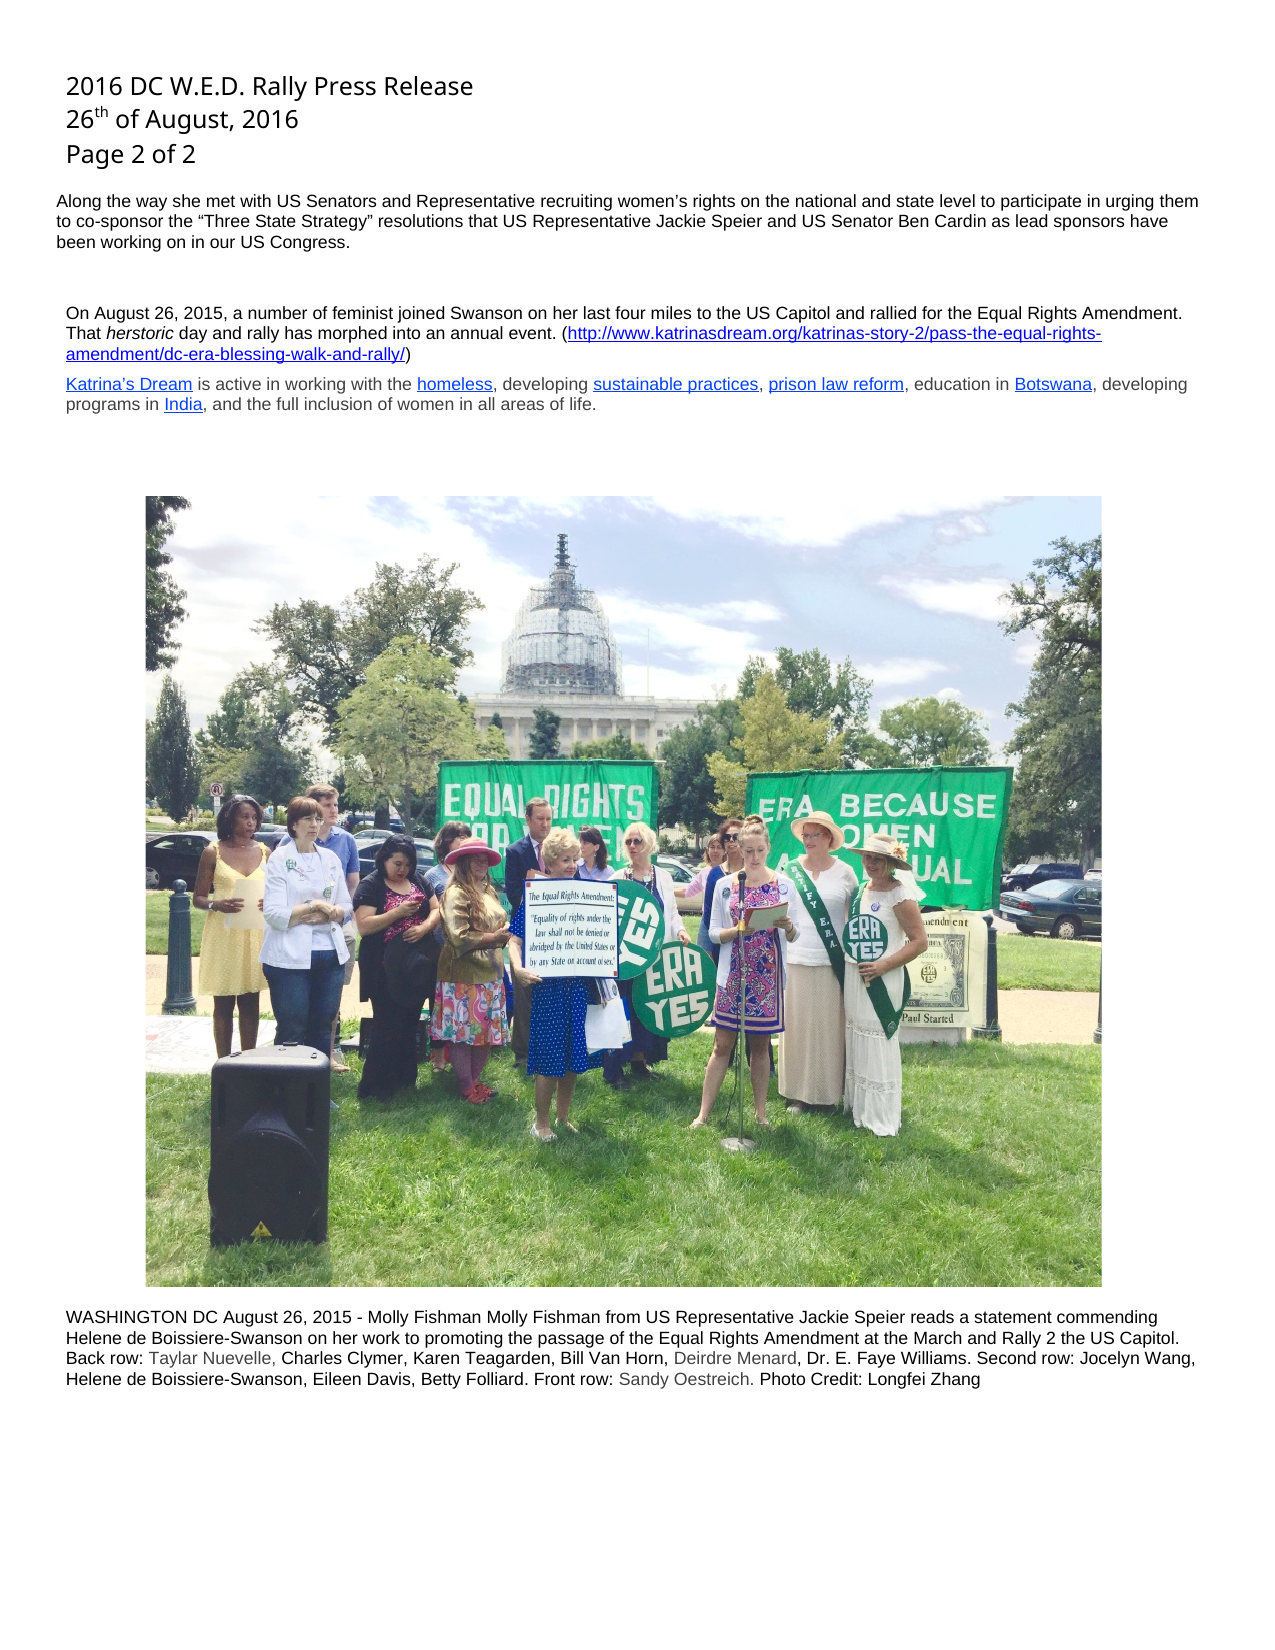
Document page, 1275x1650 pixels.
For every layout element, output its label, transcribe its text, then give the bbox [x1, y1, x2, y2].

text WASHINGTON DC August 26, 2015 - Molly Fishman Molly Fishman from US Representative Jackie Speier reads a statement commending Helene de Boissiere-Swanson on her work to promoting the passage of the Equal Rights Amendment at the March and Rally 2 the US Capitol. Back row: Taylar Nuevelle, Charles Clymer, Karen Teagarden, Bill Van Horn, Deirdre Menard, Dr. E. Faye Williams. Second row: Jocelyn Wang, Helene de Boissiere-Swanson, Eileen Davis, Betty Folliard. Front row: Sandy Oestreich. Photo Credit: Longfei Zhang [66, 1307, 1209, 1389]
text Along the way she met with US Senators and Representative recruiting women’s rights on the national and state level to participate in urging them to co-sponsor the “Three State Strategy” resolutions that US Representative Jackie Speier and US Senator Ben Cardin as lead sponsors have been working on in our US Congress. [56, 191, 1209, 252]
text Katrina’s Dream is active in working with the homeless, developing sustainable practices, prison law reform, education in Botswana, developing programs in India, and the full inclusion of women in all areas of life. [66, 373, 1209, 414]
picture [145, 496, 1102, 1287]
text On August 26, 2015, a number of feminist joined Swanson on her last four miles to the US Capitol and rallied for the Equal Rights Amendment. That herstoric day and rally has morphed into an annual event. (http://www.katrinasdream.org/katrinas-story-2/pass-the-equal-rights-amendment/dc-era-blessing-walk-and-rally/) [66, 302, 1209, 364]
